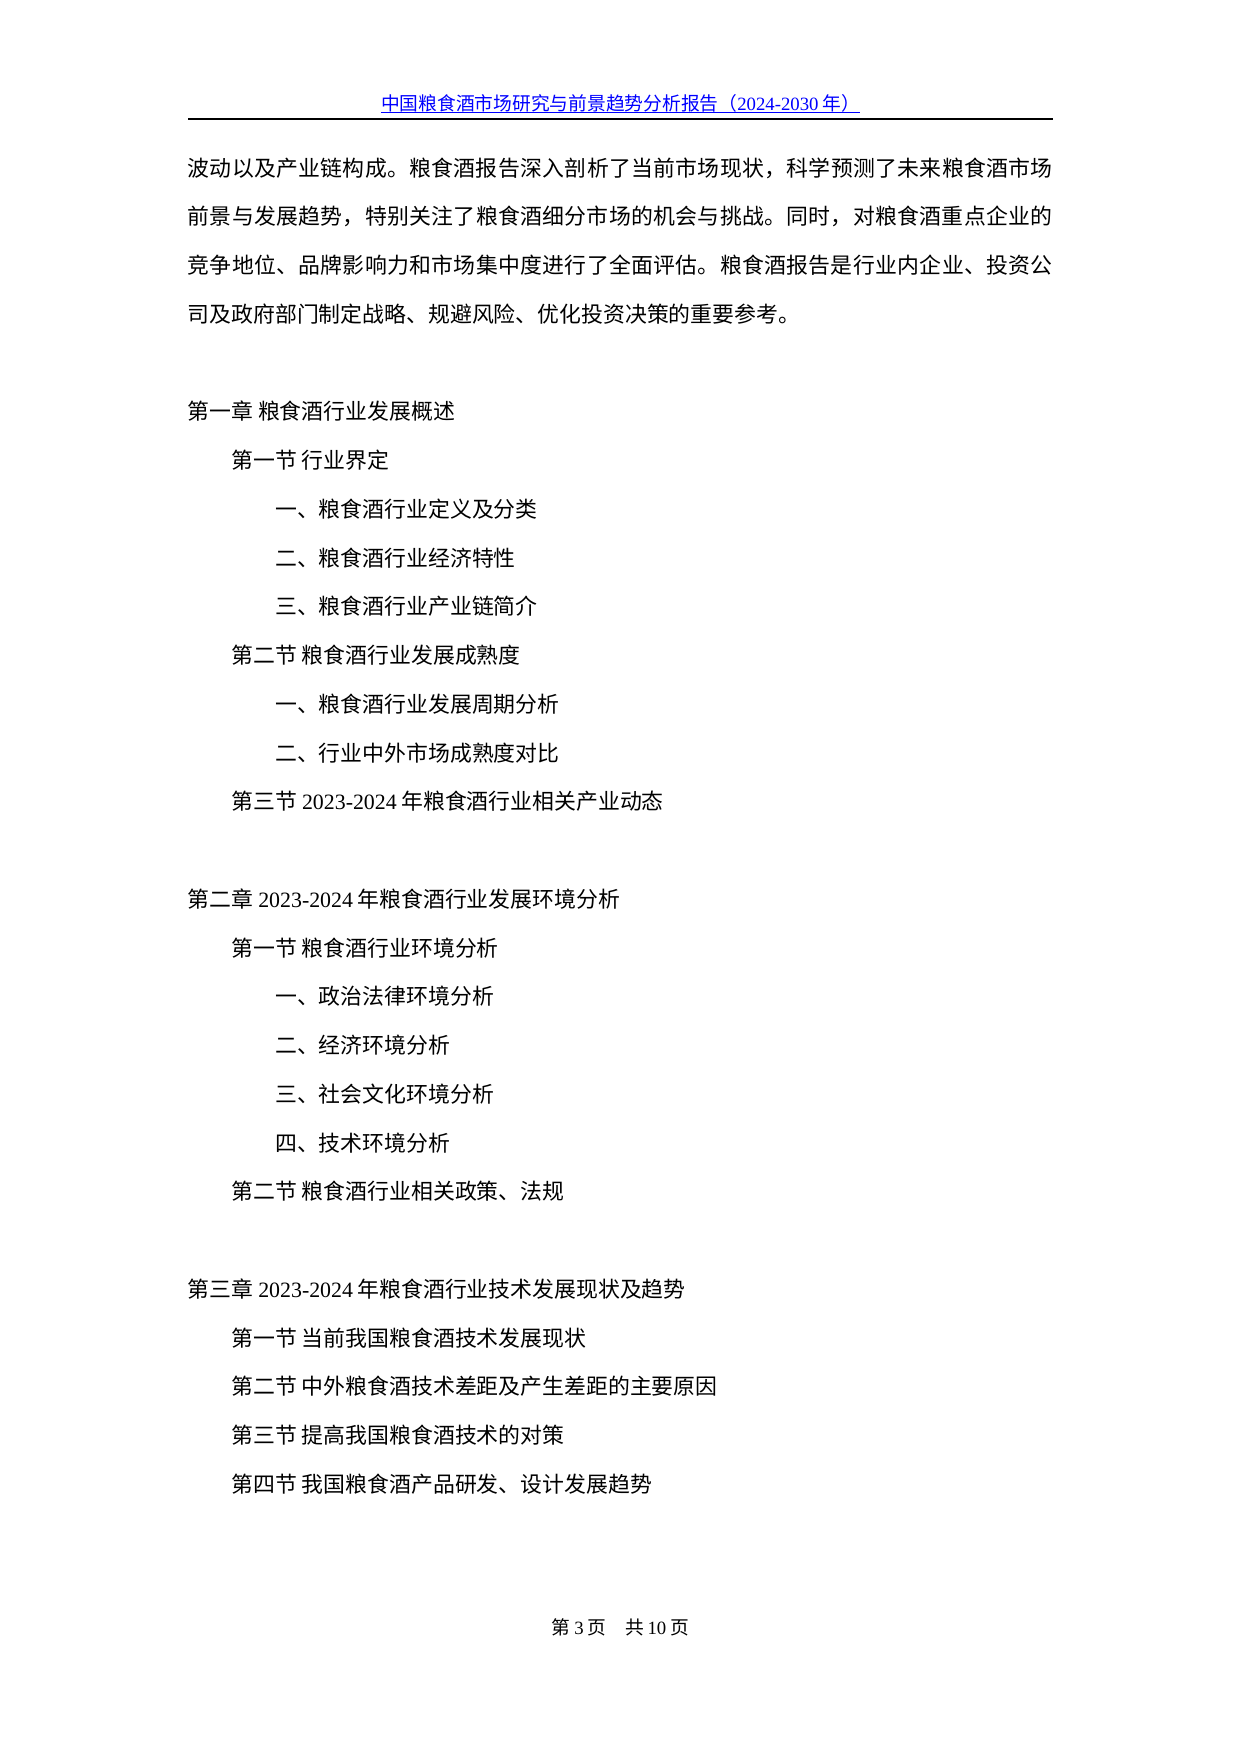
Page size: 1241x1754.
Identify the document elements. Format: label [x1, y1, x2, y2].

text [187, 150, 1053, 1499]
